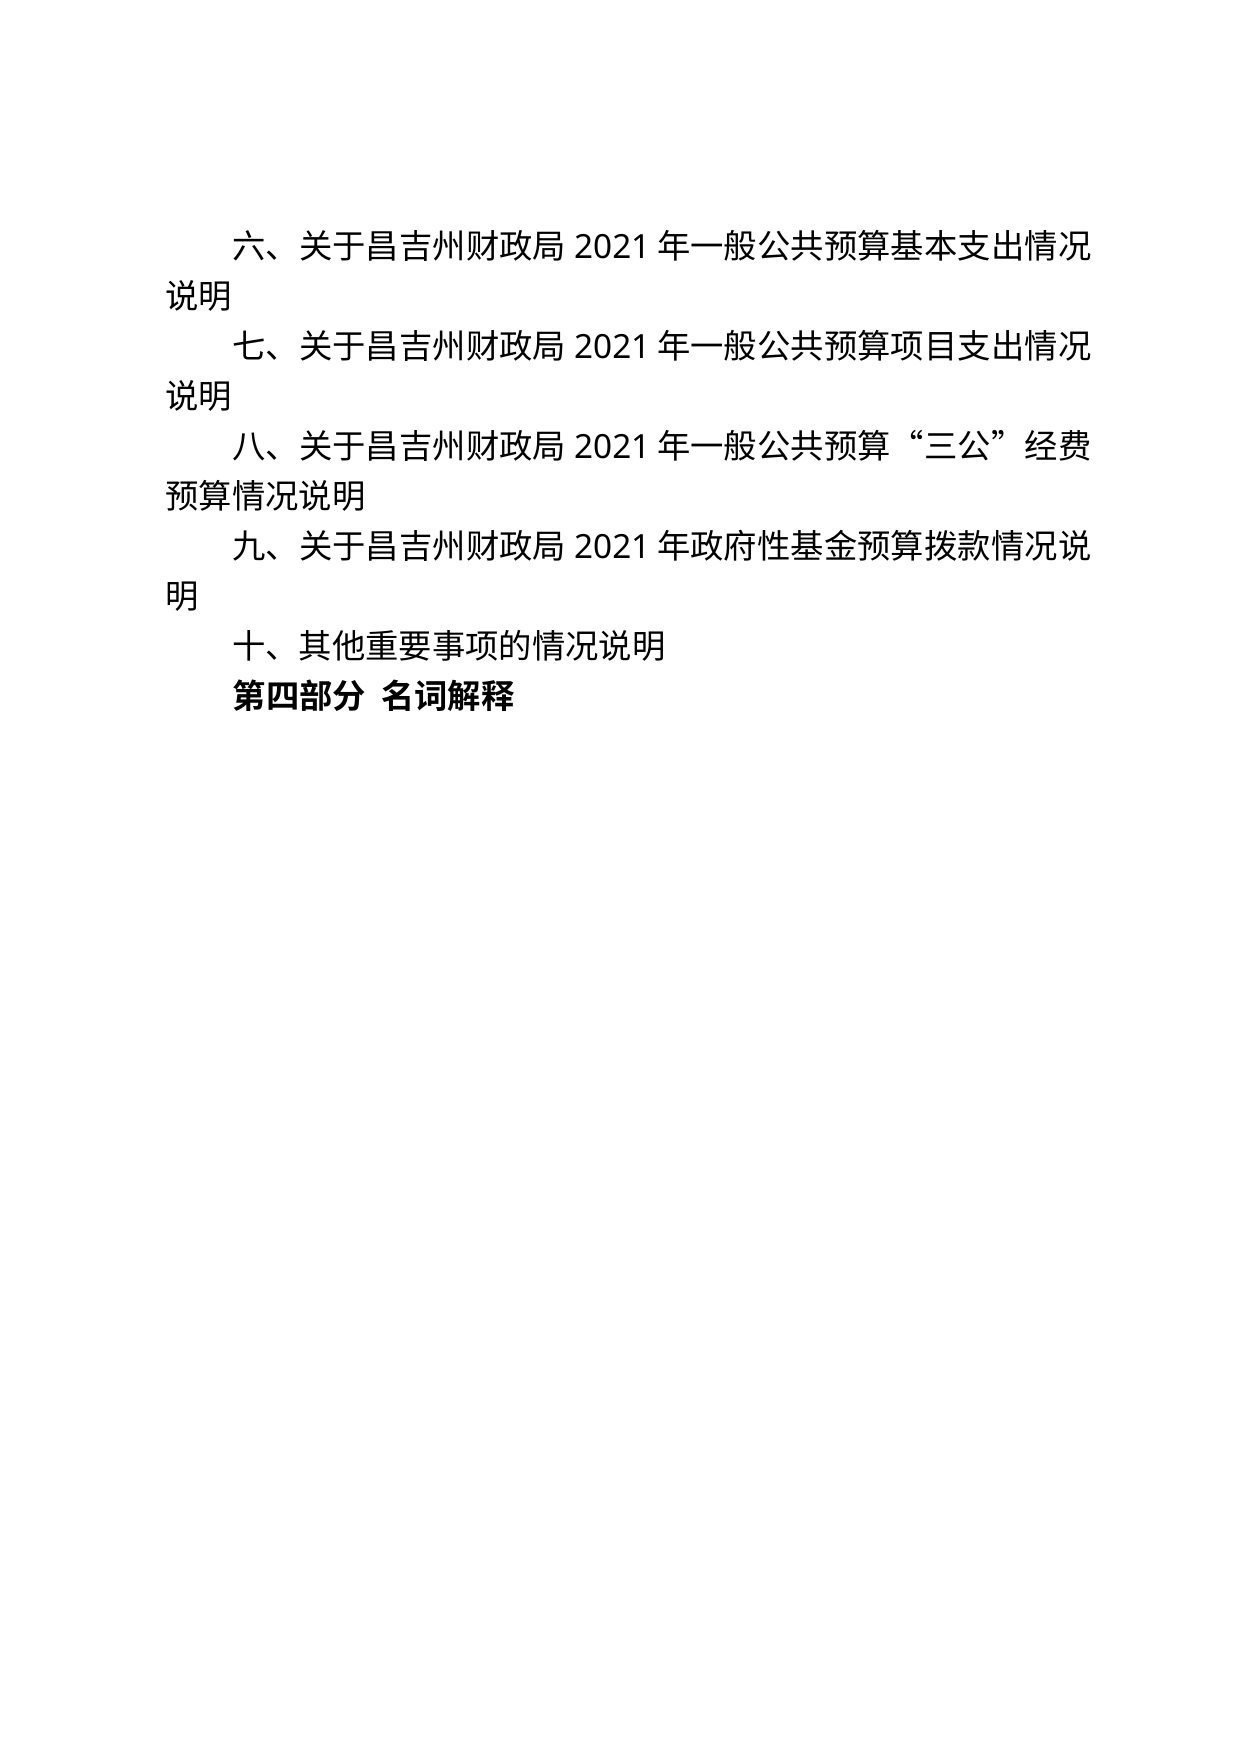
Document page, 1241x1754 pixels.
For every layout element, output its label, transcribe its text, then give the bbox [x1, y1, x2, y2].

text 七、关于昌吉州财政局2021年一般公共预算项目支出情况说明 [165, 318, 1092, 418]
text 九、关于昌吉州财政局2021年政府性基金预算拨款情况说明 [165, 518, 1092, 618]
text 十、其他重要事项的情况说明 [165, 618, 1092, 668]
text 六、关于昌吉州财政局2021年一般公共预算基本支出情况说明 [165, 218, 1092, 318]
text 八、关于昌吉州财政局2021年一般公共预算“三公”经费预算情况说明 [165, 418, 1092, 518]
text 第四部分 名词解释 [165, 668, 1092, 718]
